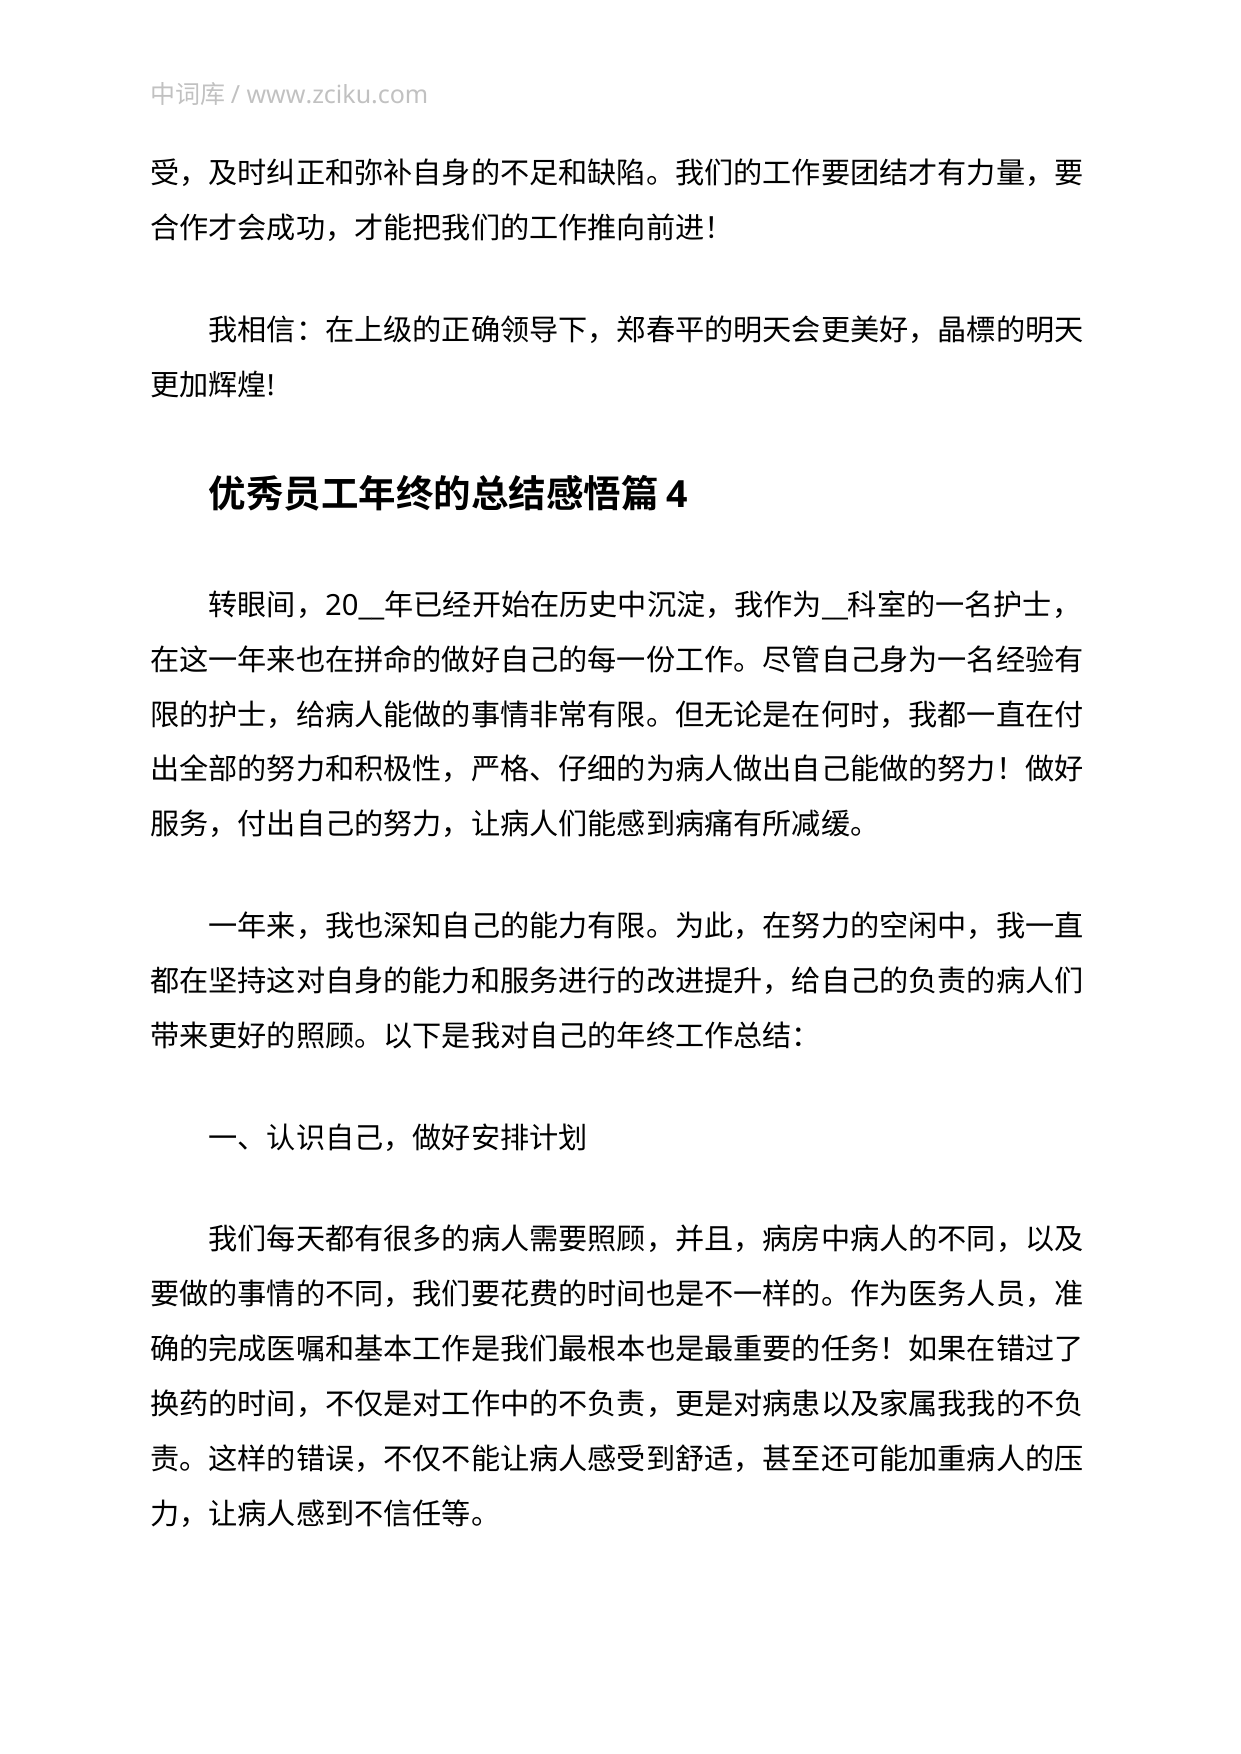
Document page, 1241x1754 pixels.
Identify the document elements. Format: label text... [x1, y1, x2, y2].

text 优秀员工年终的总结感悟篇4 [150, 463, 1090, 518]
text 一、认识自己，做好安排计划 [150, 1114, 1090, 1156]
text 转眼间，20__年已经开始在历史中沉淀，我作为__科室的一名护士，在这一年来也在拼命的做好自己的每一份工作。尽管自己身为一名经验有限的护士，给病人能做的事情非常有限。但无论是在何时，我都一直在付出全部的努力和积极性，严格、仔细的为病人做出自己能做的努力！做好服务，付出自己的努力，让病人们能感到病痛有所减缓。 [150, 581, 1090, 843]
text 我们每天都有很多的病人需要照顾，并且，病房中病人的不同，以及要做的事情的不同，我们要花费的时间也是不一样的。作为医务人员，准确的完成医嘱和基本工作是我们最根本也是最重要的任务！如果在错过了换药的时间，不仅是对工作中的不负责，更是对病患以及家属我我的不负责。这样的错误，不仅不能让病人感受到舒适，甚至还可能加重病人的压力，让病人感到不信任等。 [150, 1216, 1090, 1533]
text 一年来，我也深知自己的能力有限。为此，在努力的空闲中，我一直都在坚持这对自身的能力和服务进行的改进提升，给自己的负责的病人们带来更好的照顾。以下是我对自己的年终工作总结： [150, 903, 1090, 1055]
text 我相信：在上级的正确领导下，郑春平的明天会更美好，晶標的明天更加辉煌! [150, 307, 1090, 404]
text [150, 150, 1090, 247]
